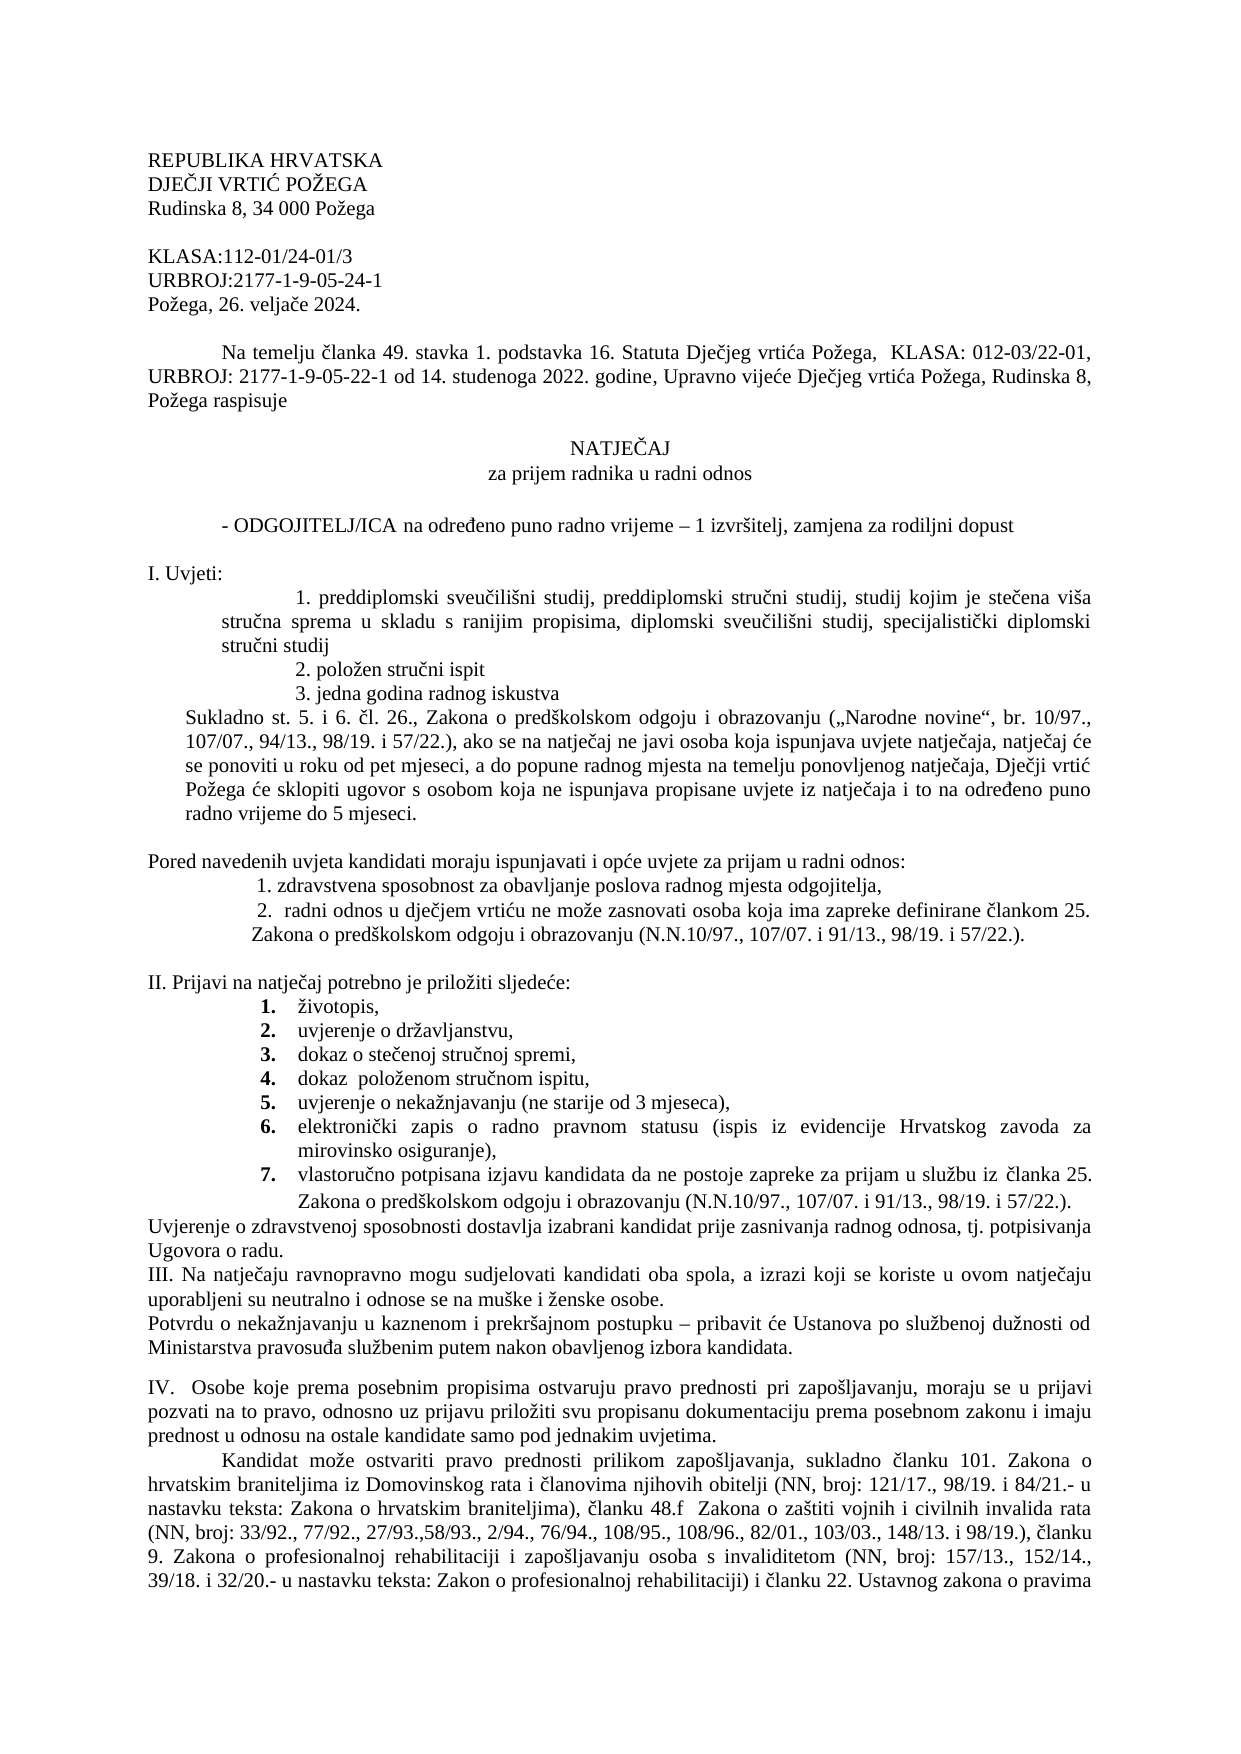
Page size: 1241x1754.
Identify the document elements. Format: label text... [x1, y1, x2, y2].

text NATJEČAJ [148, 436, 1093, 460]
text 2. položen stručni ispit [221, 657, 1093, 681]
text Rudinska 8, 34 000 Požega [148, 196, 1093, 220]
list životopis, [260, 994, 1093, 1018]
list elektronički zapis o radno pravnom statusu (ispis iz evidencije Hrvatskog zavoda za mirovinsko osiguranje), [260, 1114, 1093, 1162]
text Na temelju članka 49. stavka 1. podstavka 16. Statuta Dječjeg vrtića Požega, KLASA: 012-03/22-01, URBROJ: 2177-1-9-05-22-1 od 14. studenoga 2022. godine, Upravno vijeće Dječjeg vrtića Požega, Rudinska 8, Požega raspisuje [148, 340, 1093, 412]
text Požega, 26. veljače 2024. [148, 292, 1093, 316]
list vlastoručno potpisana izjavu kandidata da ne postoje zapreke za prijam u službu iz članka 25. Zakona o predškolskom odgoju i obrazovanju (N.N.10/97., 107/07. i 91/13., 98/19. i 57/22.). [260, 1162, 1093, 1214]
text III. Na natječaju ravnopravno mogu sudjelovati kandidati oba spola, a izrazi koji se koriste u ovom natječaju uporabljeni su neutralno i odnose se na muške i ženske osobe. [148, 1262, 1093, 1311]
text REPUBLIKA HRVATSKA [148, 148, 1093, 172]
text Potvrdu o nekažnjavanju u kaznenom i prekršajnom postupku – pribavit će Ustanova po službenoj dužnosti od Ministarstva pravosuđa službenim putem nakon obavljenog izbora kandidata. [148, 1311, 1093, 1359]
text Pored navedenih uvjeta kandidati moraju ispunjavati i opće uvjete za prijam u radni odnos: [148, 849, 1093, 873]
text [148, 1447, 1093, 1592]
text URBROJ:2177-1-9-05-24-1 [148, 268, 1093, 292]
text Sukladno st. 5. i 6. čl. 26., Zakona o predškolskom odgoju i obrazovanju („Narodne novine“, br. 10/97., 107/07., 94/13., 98/19. i 57/22.), ako se na natječaj ne javi osoba koja ispunjava uvjete natječaja, natječaj će se ponoviti u roku od pet mjeseci, a do popune radnog mjesta na temelju ponovljenog natječaja, Dječji vrtić Požega će sklopiti ugovor s osobom koja ne ispunjava propisane uvjete iz natječaja i to na određeno puno radno vrijeme do 5 mjeseci. [185, 705, 1093, 825]
text I. Uvjeti: [148, 561, 1093, 585]
text 2. radni odnos u dječjem vrtiću ne može zasnovati osoba koja ima zapreke definirane člankom 25. Zakona o predškolskom odgoju i obrazovanju (N.N.10/97., 107/07. i 91/13., 98/19. i 57/22.). [251, 897, 1093, 946]
list dokaz o stečenoj stručnoj spremi, [260, 1042, 1093, 1066]
text 1. zdravstvena sposobnost za obavljanje poslova radnog mjesta odgojitelja, [251, 873, 1093, 897]
text KLASA:112-01/24-01/3 [148, 244, 1093, 268]
text Uvjerenje o zdravstvenoj sposobnosti dostavlja izabrani kandidat prije zasnivanja radnog odnosa, tj. potpisivanja Ugovora o radu. [148, 1214, 1093, 1262]
text IV. Osobe koje prema posebnim propisima ostvaruju pravo prednosti pri zapošljavanju, moraju se u prijavi pozvati na to pravo, odnosno uz prijavu priložiti svu propisanu dokumentaciju prema posebnom zakonu i imaju prednost u odnosu na ostale kandidate samo pod jednakim uvjetima. [148, 1375, 1093, 1447]
text DJEČJI VRTIĆ POŽEGA [148, 172, 1093, 196]
text za prijem radnika u radni odnos [148, 460, 1093, 484]
list uvjerenje o državljanstvu, [260, 1018, 1093, 1042]
text - ODGOJITELJ/ICA na određeno puno radno vrijeme – 1 izvršitelj, zamjena za rodiljni dopust [148, 512, 1093, 537]
list dokaz položenom stručnom ispitu, [260, 1066, 1093, 1090]
text 1. preddiplomski sveučilišni studij, preddiplomski stručni studij, studij kojim je stečena viša stručna sprema u skladu s ranijim propisima, diplomski sveučilišni studij, specijalistički diplomski stručni studij [221, 585, 1093, 657]
text II. Prijavi na natječaj potrebno je priložiti sljedeće: [148, 970, 1093, 994]
list uvjerenje o nekažnjavanju (ne starije od 3 mjeseca), [260, 1090, 1093, 1114]
text 3. jedna godina radnog iskustva [221, 681, 1093, 705]
